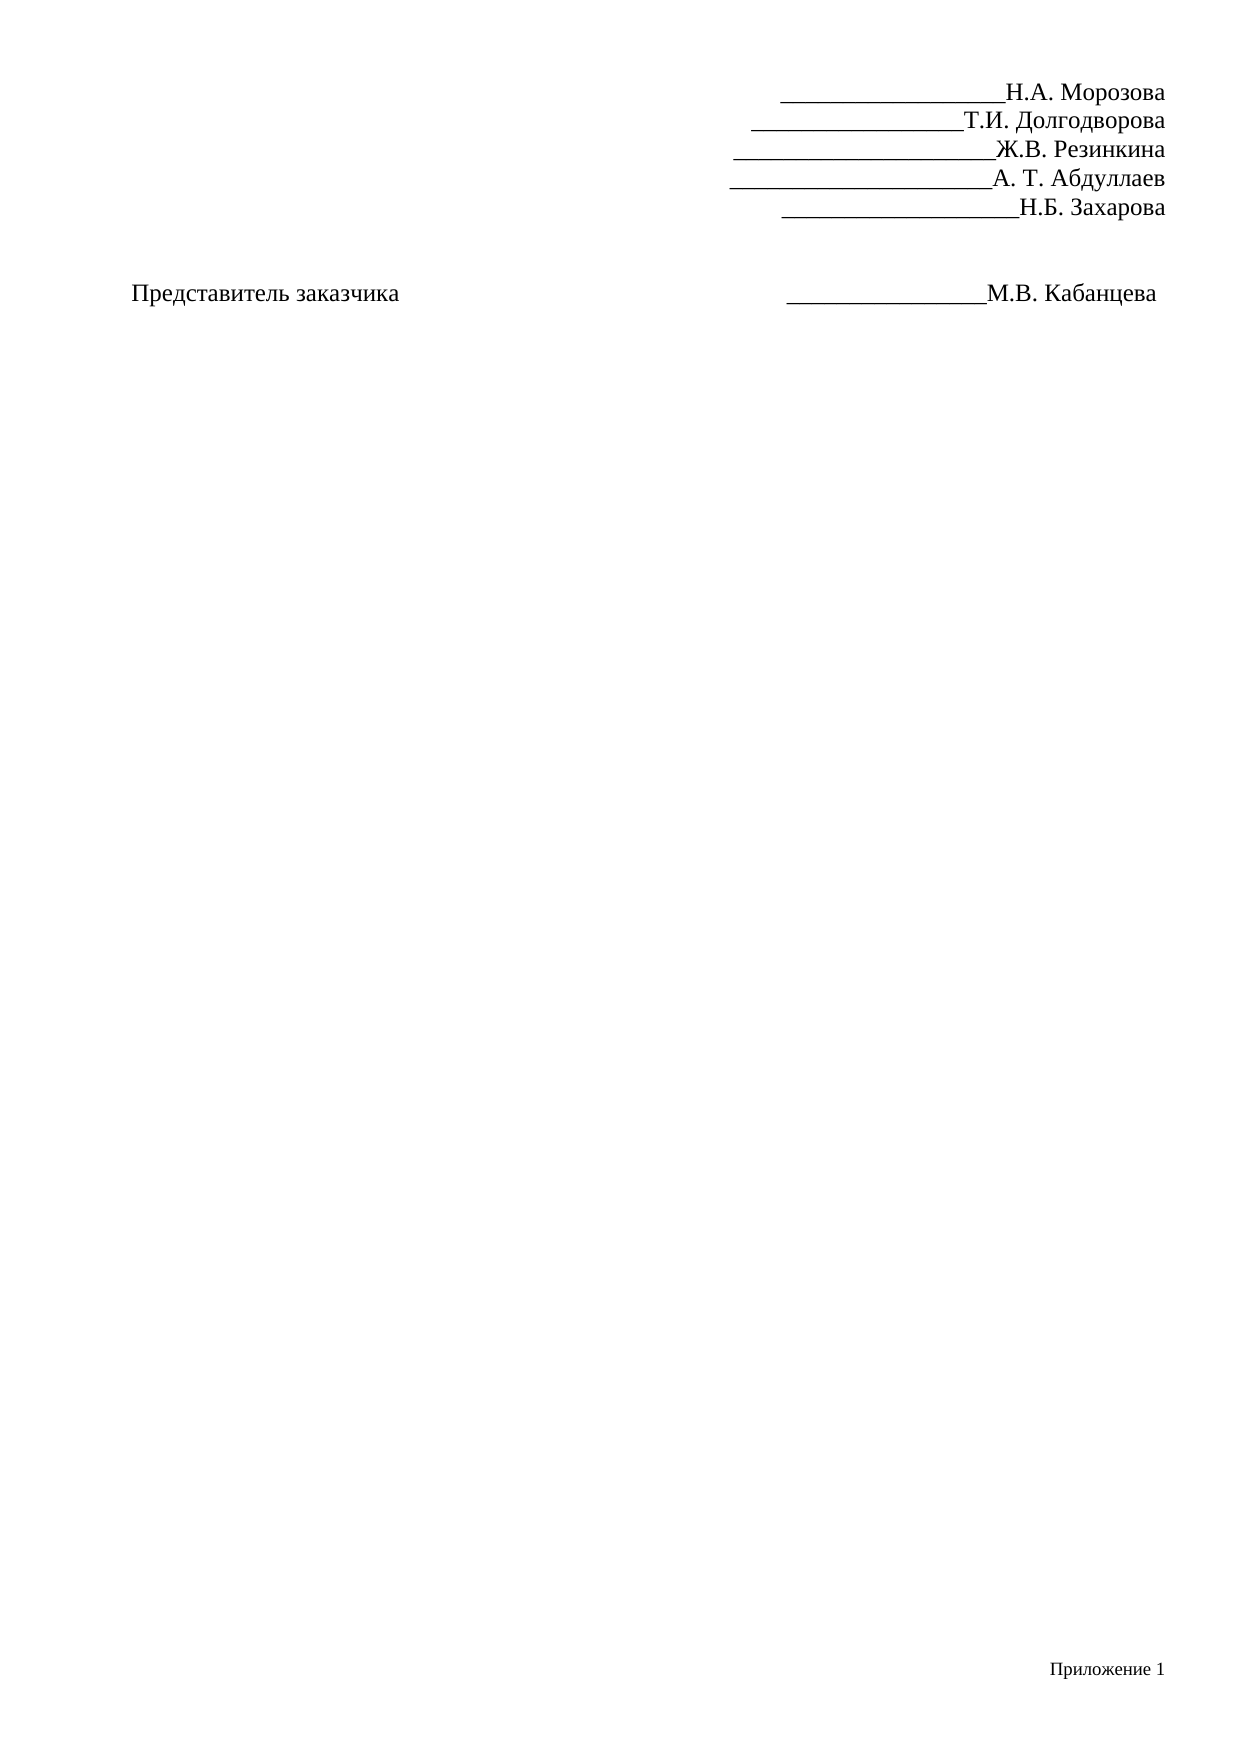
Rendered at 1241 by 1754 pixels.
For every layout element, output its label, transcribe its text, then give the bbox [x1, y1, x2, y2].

text __________________Н.А. Морозова [75, 77, 1165, 106]
text Представитель заказчика ________________М.В. Кабанцева [75, 278, 1165, 307]
text _____________________Ж.В. Резинкина [75, 134, 1165, 163]
text _____________________А. Т. Абдуллаев [75, 163, 1165, 192]
text _________________Т.И. Долгодворова [75, 106, 1165, 134]
text Приложение 1 [31, 1658, 1165, 1679]
text ___________________Н.Б. Захарова [75, 192, 1165, 221]
